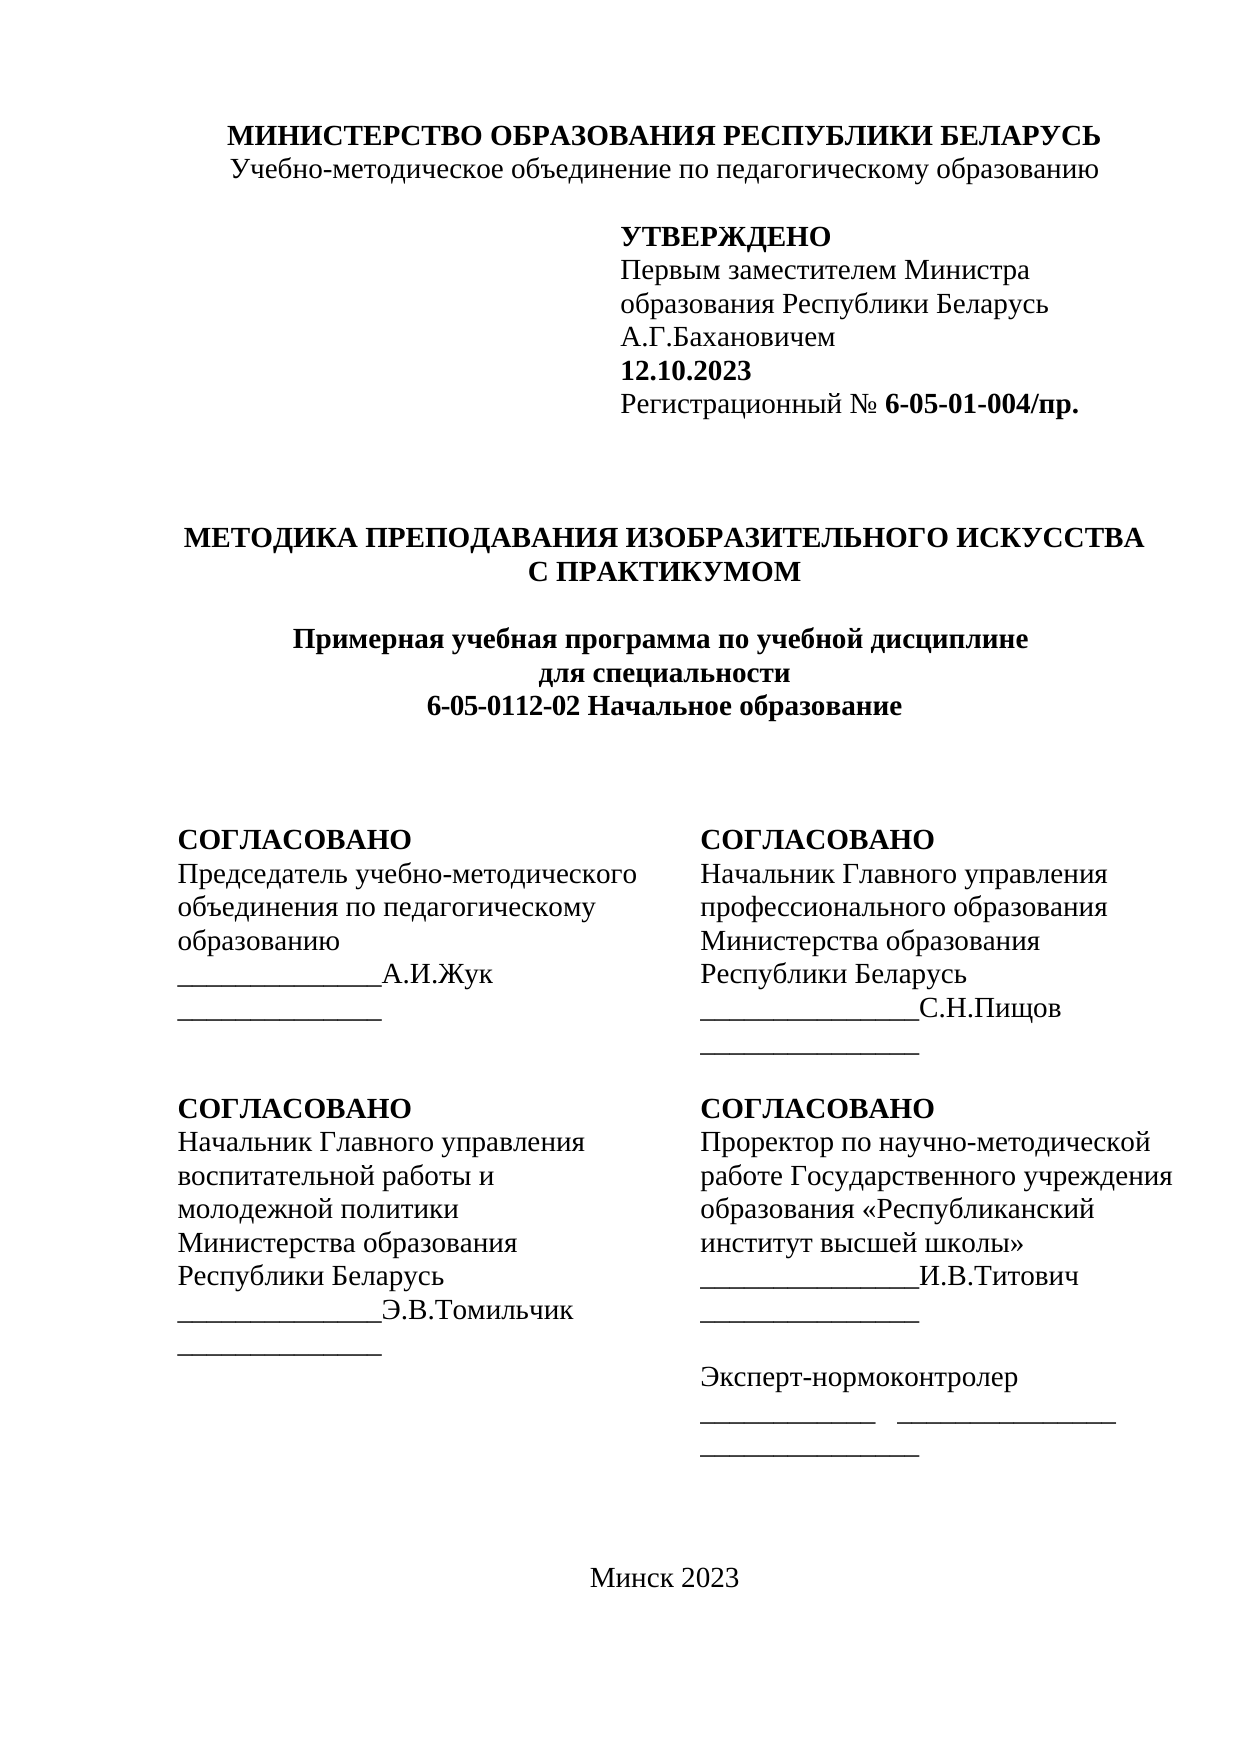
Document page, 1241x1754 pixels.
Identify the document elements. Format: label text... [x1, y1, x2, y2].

table_header СОГЛАСОВАНО Председатель учебно-методического объединения по педагогическому образованию ______________А.И.Жук ______________ СОГЛАСОВАНО Начальник Главного управления воспитательной работы и молодежной политики Министерства образования Республики Беларусь ______________Э.В.Томильчик ______________ [171, 823, 694, 1460]
text 12.10.2023 [620, 353, 1152, 386]
text МЕТОДИКА ПРЕПОДАВАНИЯ ИЗОБРАЗИТЕЛЬНОГО ИСКУССТВА С ПРАКТИКУМОМ [177, 521, 1152, 588]
text УТВЕРЖДЕНО [620, 219, 1152, 252]
text 6-05-0112-02 Начальное образование [177, 688, 1152, 722]
table_header СОГЛАСОВАНО Начальник Главного управления профессионального образования Министерства образования Республики Беларусь _______________С.Н.Пищов _______________ СОГЛАСОВАНО Проректор по научно-методической работе Государственного учреждения образования «Республиканский институт высшей школы» _______________И.В.Титович _______________ Эксперт-нормоконтролер ____________ _______________ _______________ [694, 823, 1186, 1460]
text Регистрационный № 6-05-01-004/пр. [620, 386, 1152, 420]
text А.Г.Бахановичем [620, 319, 1152, 353]
text Минск 2023 [177, 1560, 1152, 1594]
text МИНИСТЕРСТВО ОБРАЗОВАНИЯ РЕСПУБЛИКИ БЕЛАРУСЬ [177, 118, 1152, 152]
text Первым заместителем Министра образования Республики Беларусь [620, 252, 1152, 319]
text Учебно-методическое объединение по педагогическому образованию [177, 152, 1152, 185]
text Примерная учебная программа по учебной дисциплине для специальности [177, 621, 1152, 688]
